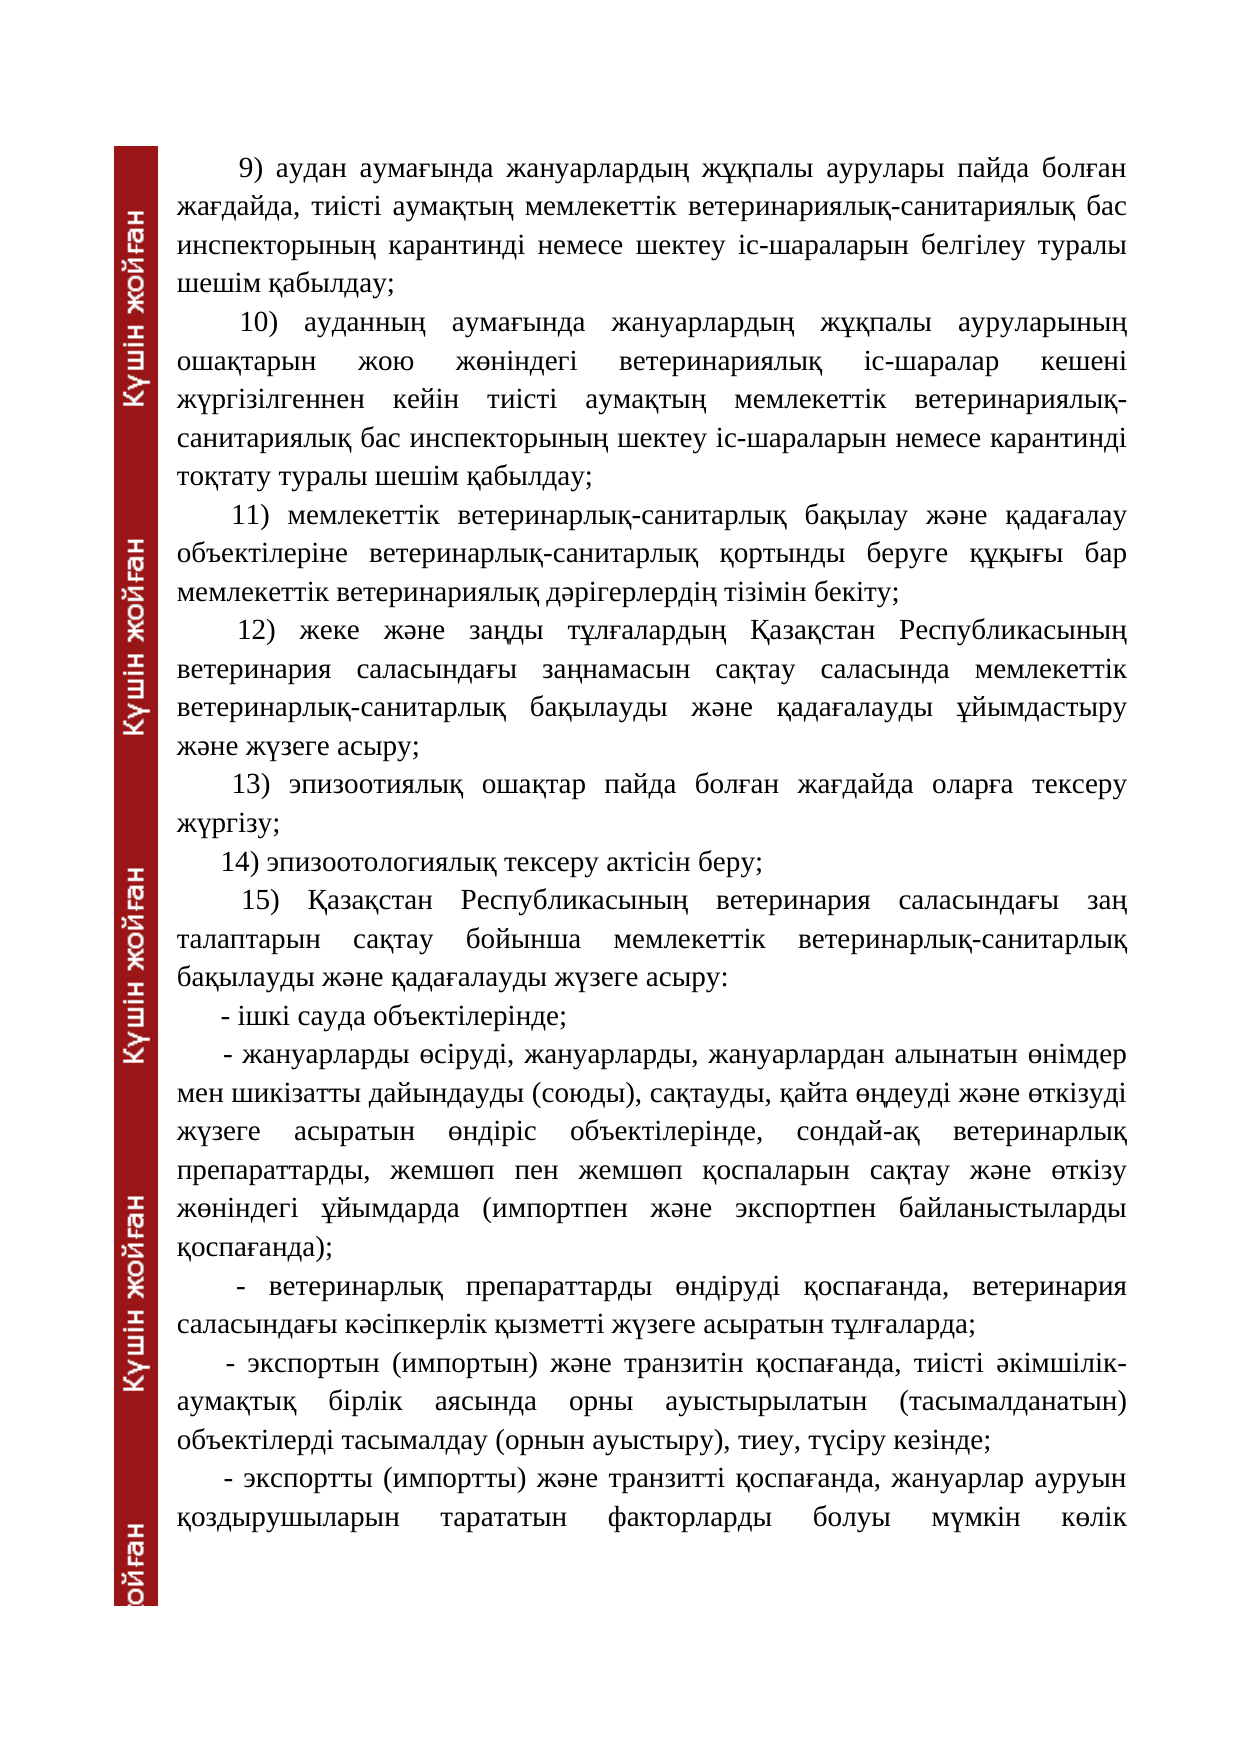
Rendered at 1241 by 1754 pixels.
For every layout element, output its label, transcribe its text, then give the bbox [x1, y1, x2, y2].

picture [114, 492, 158, 497]
picture [114, 877, 158, 882]
text 13) эпизоотиялық ошақтар пайда болған жағдайда оларға тексеру жүргізу; [112, 767, 1128, 839]
picture [114, 1263, 158, 1268]
picture [114, 299, 158, 304]
picture [114, 1031, 158, 1036]
picture [114, 1340, 158, 1345]
text - ішкі сауда объектілерінде; [112, 998, 1128, 1031]
picture [114, 762, 158, 767]
text 9) аудан аумағында жануарлардың жұқпалы аурулары пайда болған жағдайда, тиісті аумақтың мемлекеттік ветеринариялық-санитариялық бас инспекторының карантинді немесе шектеу iс-шараларын белгілеу туралы шешім қабылдау; [112, 150, 1128, 299]
picture [114, 1455, 158, 1460]
picture [114, 1532, 158, 1606]
picture [114, 146, 158, 150]
text - ветеринарлық препараттарды өндіруді қоспағанда, ветеринария саласындағы кәсіпкерлік қызметті жүзеге асыратын тұлғаларда; [112, 1268, 1128, 1340]
picture [114, 839, 158, 844]
picture [114, 607, 158, 612]
text - жануарларды өсіруді, жануарларды, жануарлардан алынатын өнімдер мен шикізатты дайындауды (союды), сақтауды, қайта өңдеуді және өткізуді жүзеге асыратын өндіріс объектілерінде, сондай-ақ ветеринарлық препараттарды, жемшөп пен жемшөп қоспаларын сақтау және өткізу жөніндегі ұйымдарда (импортпен және экспортпен байланыстыларды қоспағанда); [112, 1036, 1128, 1263]
text 15) Қазақстан Республикасының ветеринария саласындағы заң талаптарын сақтау бойынша мемлекеттік ветеринарлық-санитарлық бақылауды және қадағалауды жүзеге асыру: [112, 882, 1128, 993]
text 10) ауданның аумағында жануарлардың жұқпалы ауруларының ошақтарын жою жөніндегі ветеринариялық іс-шаралар кешені жүргізілгеннен кейін тиісті аумақтың мемлекеттік ветеринариялық-санитариялық бас инспекторының шектеу іс-шараларын немесе карантинді тоқтату туралы шешім қабылдау; [112, 304, 1128, 492]
text 12) жеке және заңды тұлғалардың Қазақстан Республикасының ветеринария саласындағы заңнамасын сақтау саласында мемлекеттік ветеринарлық-санитарлық бақылауды және қадағалауды ұйымдастыру және жүзеге асыру; [112, 612, 1128, 762]
text 14) эпизоотологиялық тексеру актісін беру; [112, 844, 1128, 877]
text - экспортын (импортын) және транзитін қоспағанда, тиісті әкімшілік-аумақтық бірлік аясында орны ауыстырылатын (тасымалданатын) объектілерді тасымалдау (орнын ауыстыру), тиеу, түсіру кезінде; [112, 1345, 1128, 1455]
picture [114, 993, 158, 998]
text 11) мемлекеттік ветеринарлық-санитарлық бақылау және қадағалау объектілеріне ветеринарлық-санитарлық қортынды беруге құқығы бар мемлекеттік ветеринариялық дәрігерлердің тізімін бекіту; [112, 497, 1128, 607]
